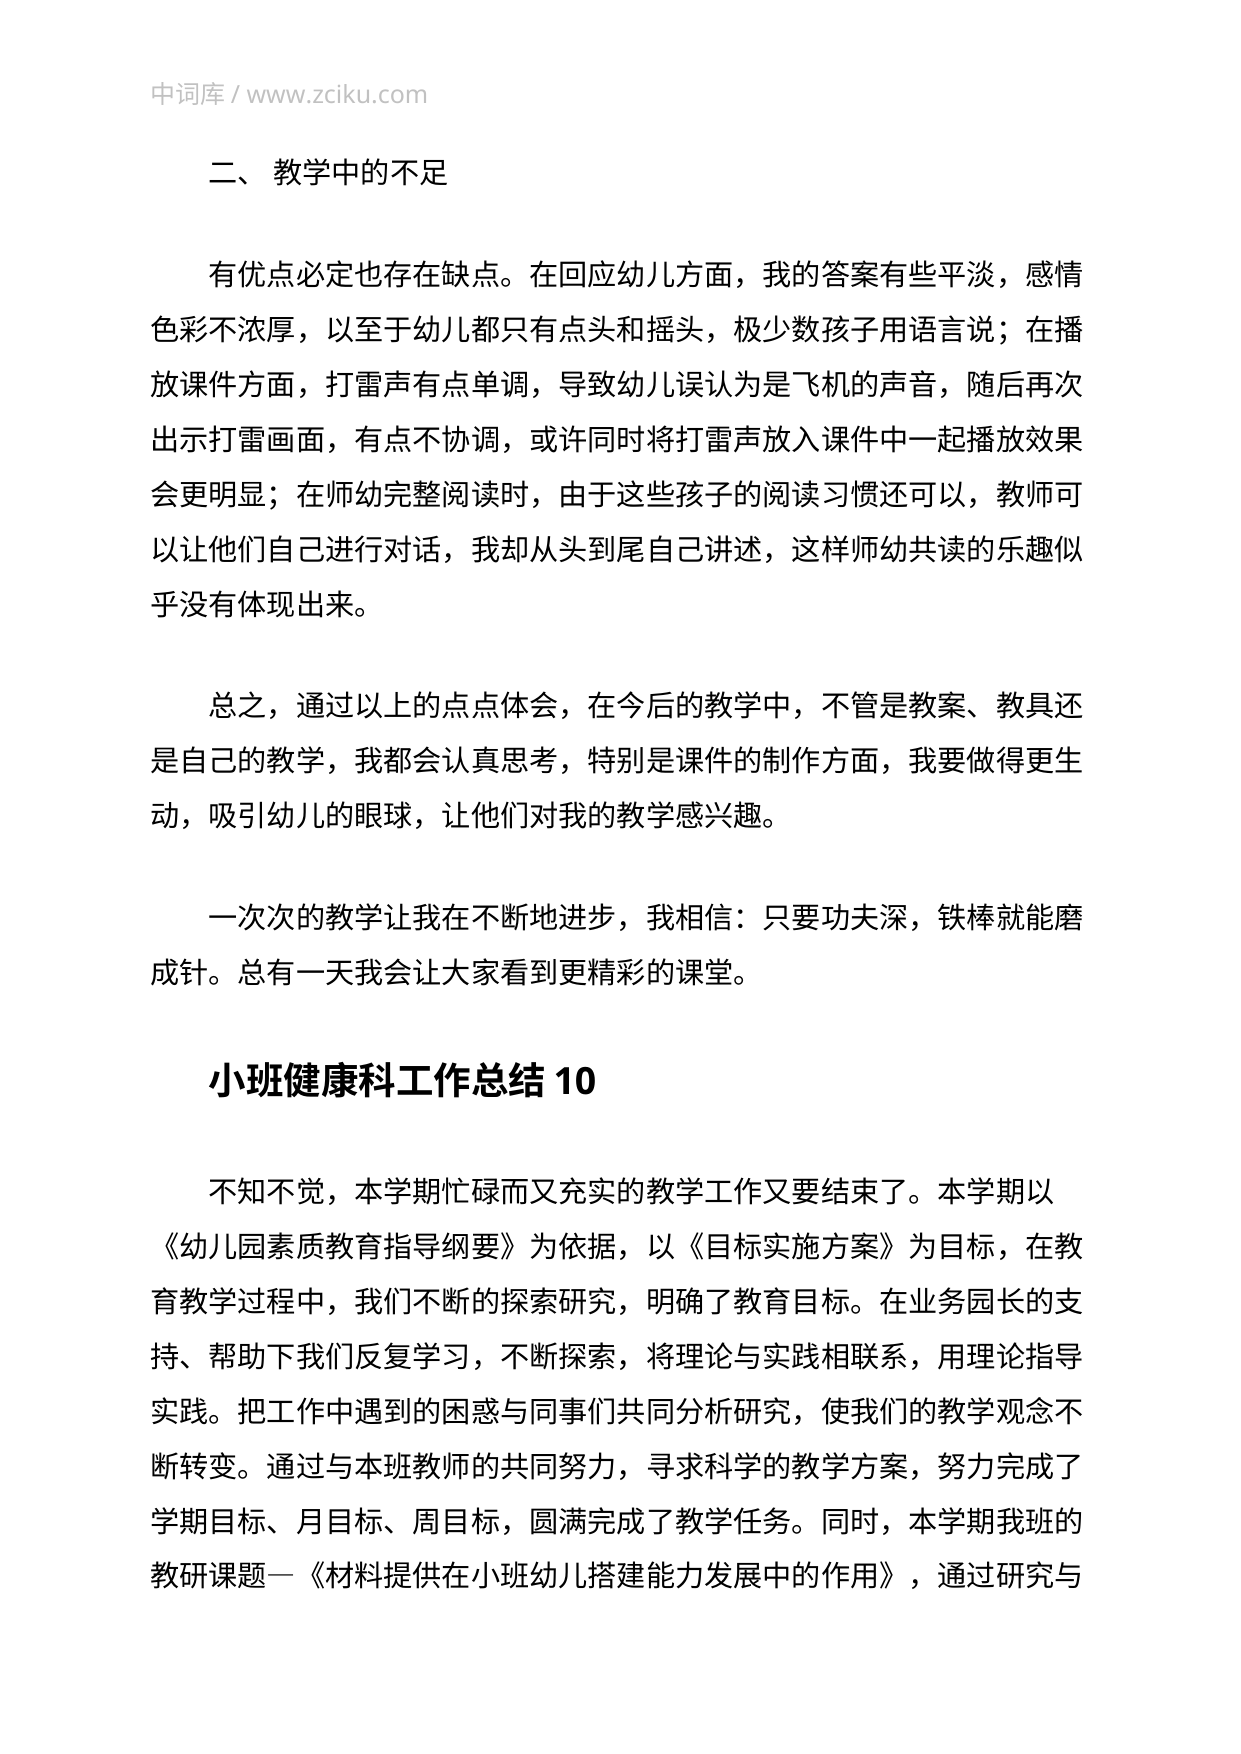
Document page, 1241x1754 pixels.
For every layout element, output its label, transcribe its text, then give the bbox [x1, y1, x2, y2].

text 二、 教学中的不足 [150, 150, 1090, 192]
text 有优点必定也存在缺点。在回应幼儿方面，我的答案有些平淡，感情色彩不浓厚，以至于幼儿都只有点头和摇头，极少数孩子用语言说；在播放课件方面，打雷声有点单调，导致幼儿误认为是飞机的声音，随后再次出示打雷画面，有点不协调，或许同时将打雷声放入课件中一起播放效果会更明显；在师幼完整阅读时，由于这些孩子的阅读习惯还可以，教师可以让他们自己进行对话，我却从头到尾自己讲述，这样师幼共读的乐趣似乎没有体现出来。 [150, 252, 1090, 623]
text 一次次的教学让我在不断地进步，我相信：只要功夫深，铁棒就能磨成针。总有一天我会让大家看到更精彩的课堂。 [150, 894, 1090, 992]
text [150, 1169, 1090, 1595]
text 总之，通过以上的点点体会，在今后的教学中，不管是教案、教具还是自己的教学，我都会认真思考，特别是课件的制作方面，我要做得更生动，吸引幼儿的眼球，让他们对我的教学感兴趣。 [150, 683, 1090, 835]
text 小班健康科工作总结10 [150, 1051, 1090, 1106]
